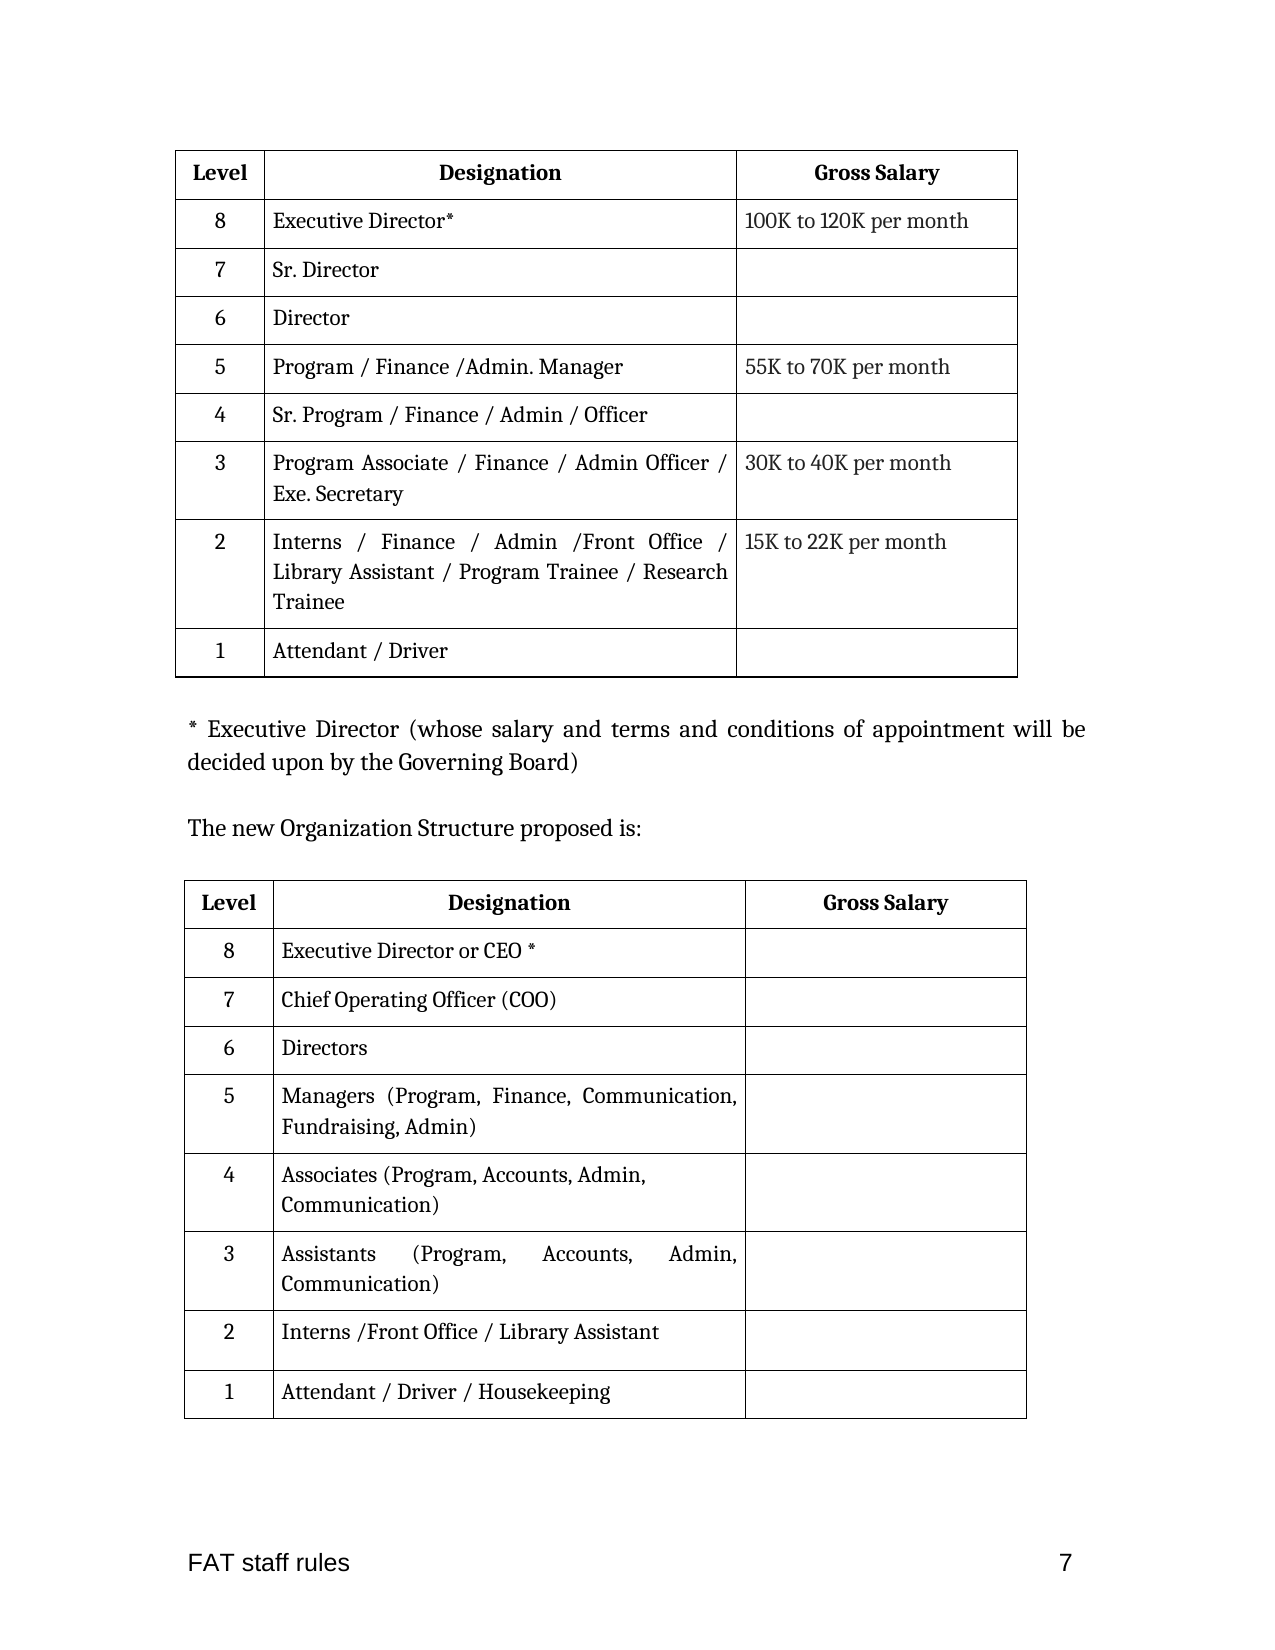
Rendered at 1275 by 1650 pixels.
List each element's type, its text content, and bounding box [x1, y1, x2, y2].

table_cell 3 [185, 1232, 273, 1309]
table_header Level [176, 151, 264, 198]
table_cell Chief Operating Officer (COO) [274, 978, 745, 1026]
table_header Designation [274, 881, 745, 928]
table_cell Attendant / Driver / Housekeeping [274, 1371, 745, 1418]
table_cell 3 [176, 442, 264, 519]
table_cell [746, 929, 1026, 977]
table_cell [746, 1232, 1026, 1309]
table_cell 8 [176, 200, 264, 247]
table_header Gross Salary [737, 151, 1017, 198]
text * Executive Director (whose salary and terms and conditions of appointment will be decided upon by the Governing Board) [187, 715, 1087, 777]
table_cell 5 [176, 345, 264, 392]
table_cell 6 [176, 297, 264, 344]
table_cell [737, 249, 1017, 296]
table_cell Executive Director* [265, 200, 736, 247]
table_cell Program / Finance /Admin. Manager [265, 345, 736, 392]
table_cell 6 [185, 1027, 273, 1074]
table_cell Executive Director or CEO * [274, 929, 745, 977]
table_cell [737, 629, 1017, 676]
table_cell 7 [176, 249, 264, 296]
table_cell [737, 297, 1017, 344]
table_cell Program Associate / Finance / Admin Officer / Exe. Secretary [265, 442, 736, 519]
table_cell 15K to 22K per month [737, 520, 1017, 628]
table_cell Managers (Program, Finance, Communication, Fundraising, Admin) [274, 1075, 745, 1152]
table_cell 4 [185, 1154, 273, 1231]
table_cell Assistants (Program, Accounts, Admin, Communication) [274, 1232, 745, 1309]
table_header Gross Salary [746, 881, 1026, 928]
table_cell [746, 1371, 1026, 1418]
table_cell 30K to 40K per month [737, 442, 1017, 519]
table_cell 4 [176, 394, 264, 441]
table_cell [746, 1311, 1026, 1370]
table_cell 2 [185, 1311, 273, 1370]
table_cell 1 [185, 1371, 273, 1418]
table_cell [746, 1075, 1026, 1152]
table_cell Directors [274, 1027, 745, 1074]
table_cell Associates (Program, Accounts, Admin, Communication) [274, 1154, 745, 1231]
table_cell Interns /Front Office / Library Assistant [274, 1311, 745, 1370]
table_header Level [185, 881, 273, 928]
table_cell 7 [185, 978, 273, 1026]
table_cell Sr. Program / Finance / Admin / Officer [265, 394, 736, 441]
table_cell 100K to 120K per month [737, 200, 1017, 247]
table_cell [746, 1154, 1026, 1231]
table_cell 8 [185, 929, 273, 977]
text The new Organization Structure proposed is: [187, 814, 1087, 843]
table_cell [737, 394, 1017, 441]
table_cell Director [265, 297, 736, 344]
table_cell 55K to 70K per month [737, 345, 1017, 392]
table_cell Interns / Finance / Admin /Front Office / Library Assistant / Program Trainee / Research Trainee [265, 520, 736, 628]
table_cell Sr. Director [265, 249, 736, 296]
table_cell 2 [176, 520, 264, 628]
table_cell 5 [185, 1075, 273, 1152]
table_cell [746, 978, 1026, 1026]
table_cell 1 [176, 629, 264, 676]
table_header Designation [265, 151, 736, 198]
table_cell Attendant / Driver [265, 629, 736, 676]
table_cell [746, 1027, 1026, 1074]
